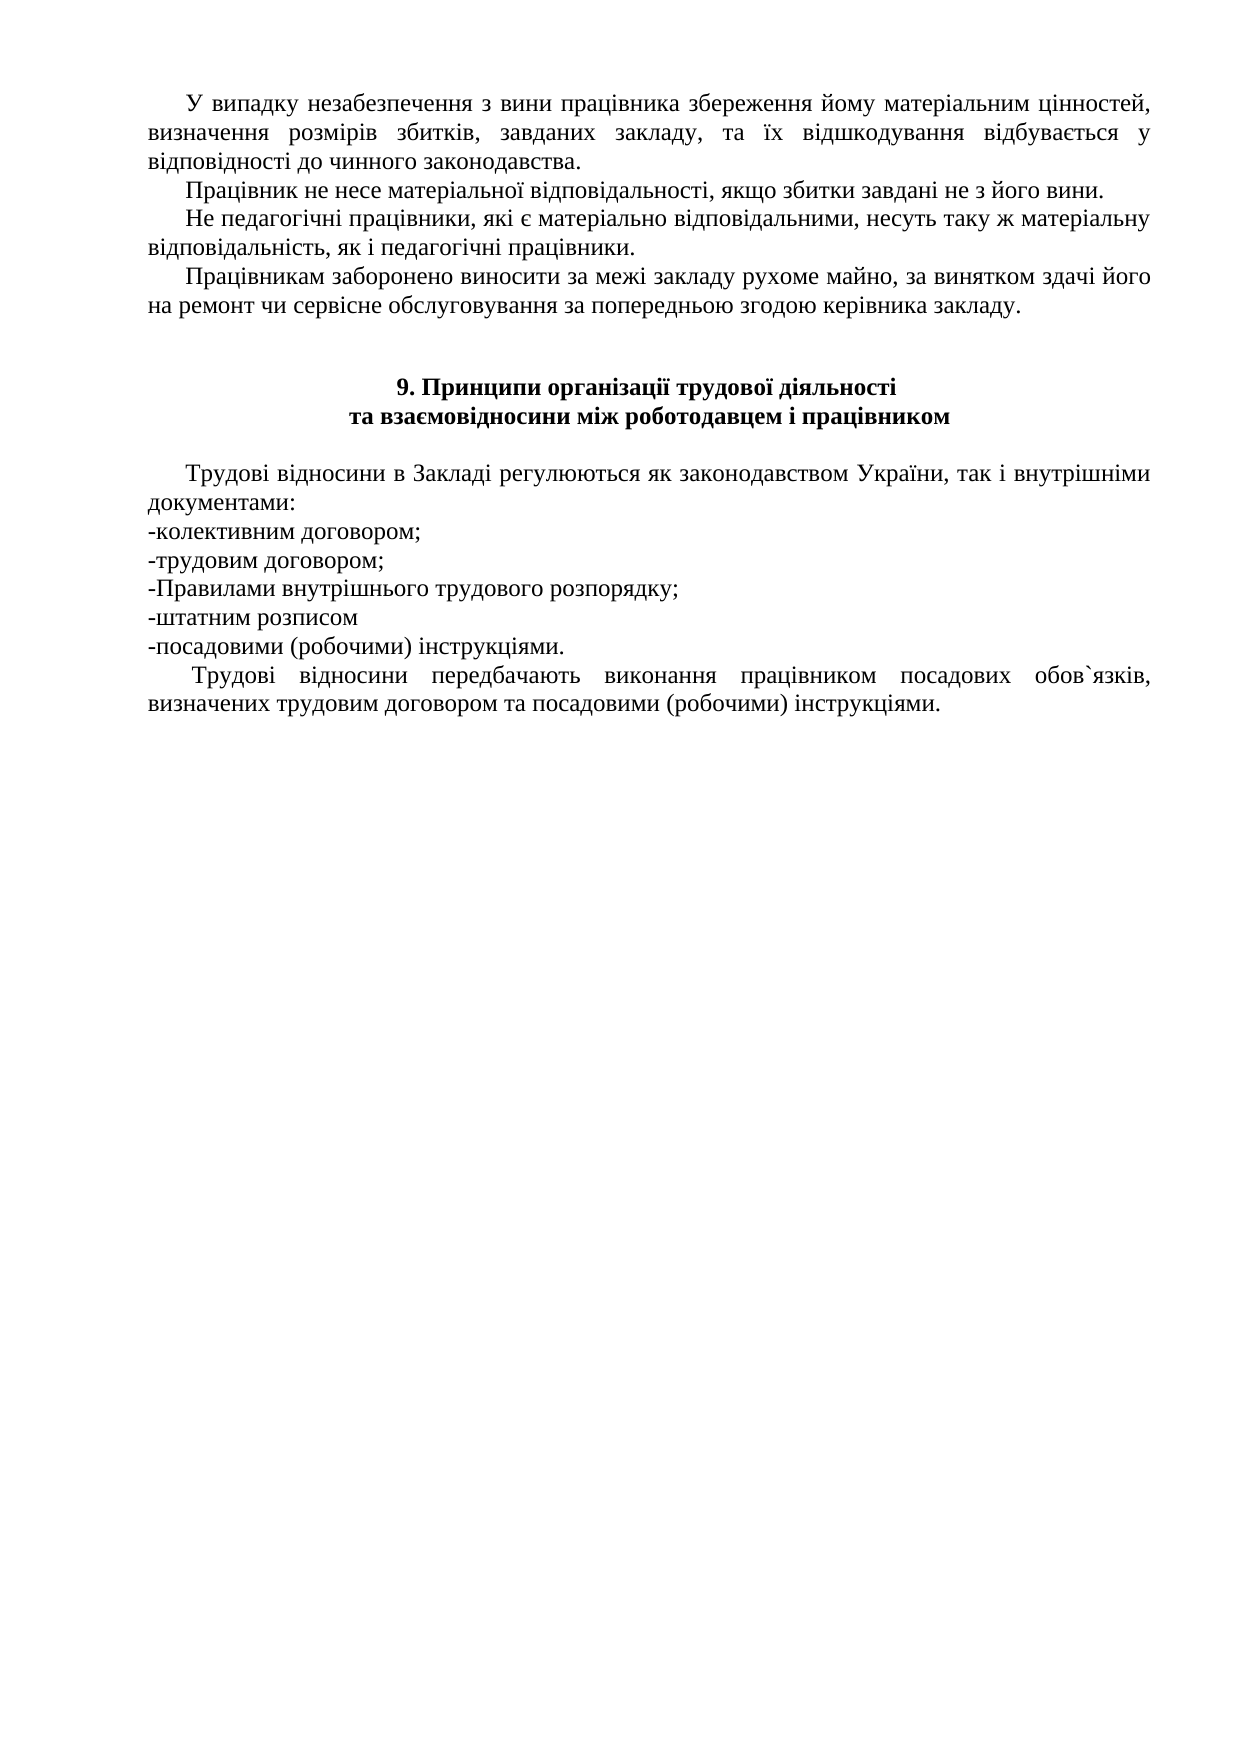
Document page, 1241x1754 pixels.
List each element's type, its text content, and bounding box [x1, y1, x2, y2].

text -трудовим договором; [148, 545, 1152, 573]
text -посадовими (робочими) інструкціями. [148, 631, 1152, 660]
text Не педагогічні працівники, які є матеріально відповідальними, несуть таку ж матеріальну відповідальність, як і педагогічні працівники. [148, 203, 1152, 261]
text -колективним договором; [148, 516, 1152, 545]
text Працівник не несе матеріальної відповідальності, якщо збитки завдані не з його вини. [148, 175, 1152, 203]
text Працівникам заборонено виносити за межі закладу рухоме майно, за винятком здачі його на ремонт чи сервісне обслуговування за попередньою згодою керівника закладу. [148, 261, 1152, 318]
text Трудові відносини передбачають виконання працівником посадових обов`язків, визначених трудовим договором та посадовими (робочими) інструкціями. [148, 660, 1152, 717]
text та взаємовідносини між роботодавцем і працівником [148, 401, 1152, 430]
text Трудові відносини в Закладі регулюються як законодавством України, так і внутрішніми документами: [148, 458, 1152, 516]
text У випадку незабезпечення з вини працівника збереження йому матеріальним цінностей, визначення розмірів збитків, завданих закладу, та їх відшкодування відбувається у відповідності до чинного законодавства. [148, 88, 1152, 175]
text -Правилами внутрішнього трудового розпорядку; [148, 573, 1152, 602]
text 9. Принципи організації трудової діяльності [148, 372, 1152, 401]
text -штатним розписом [148, 602, 1152, 631]
